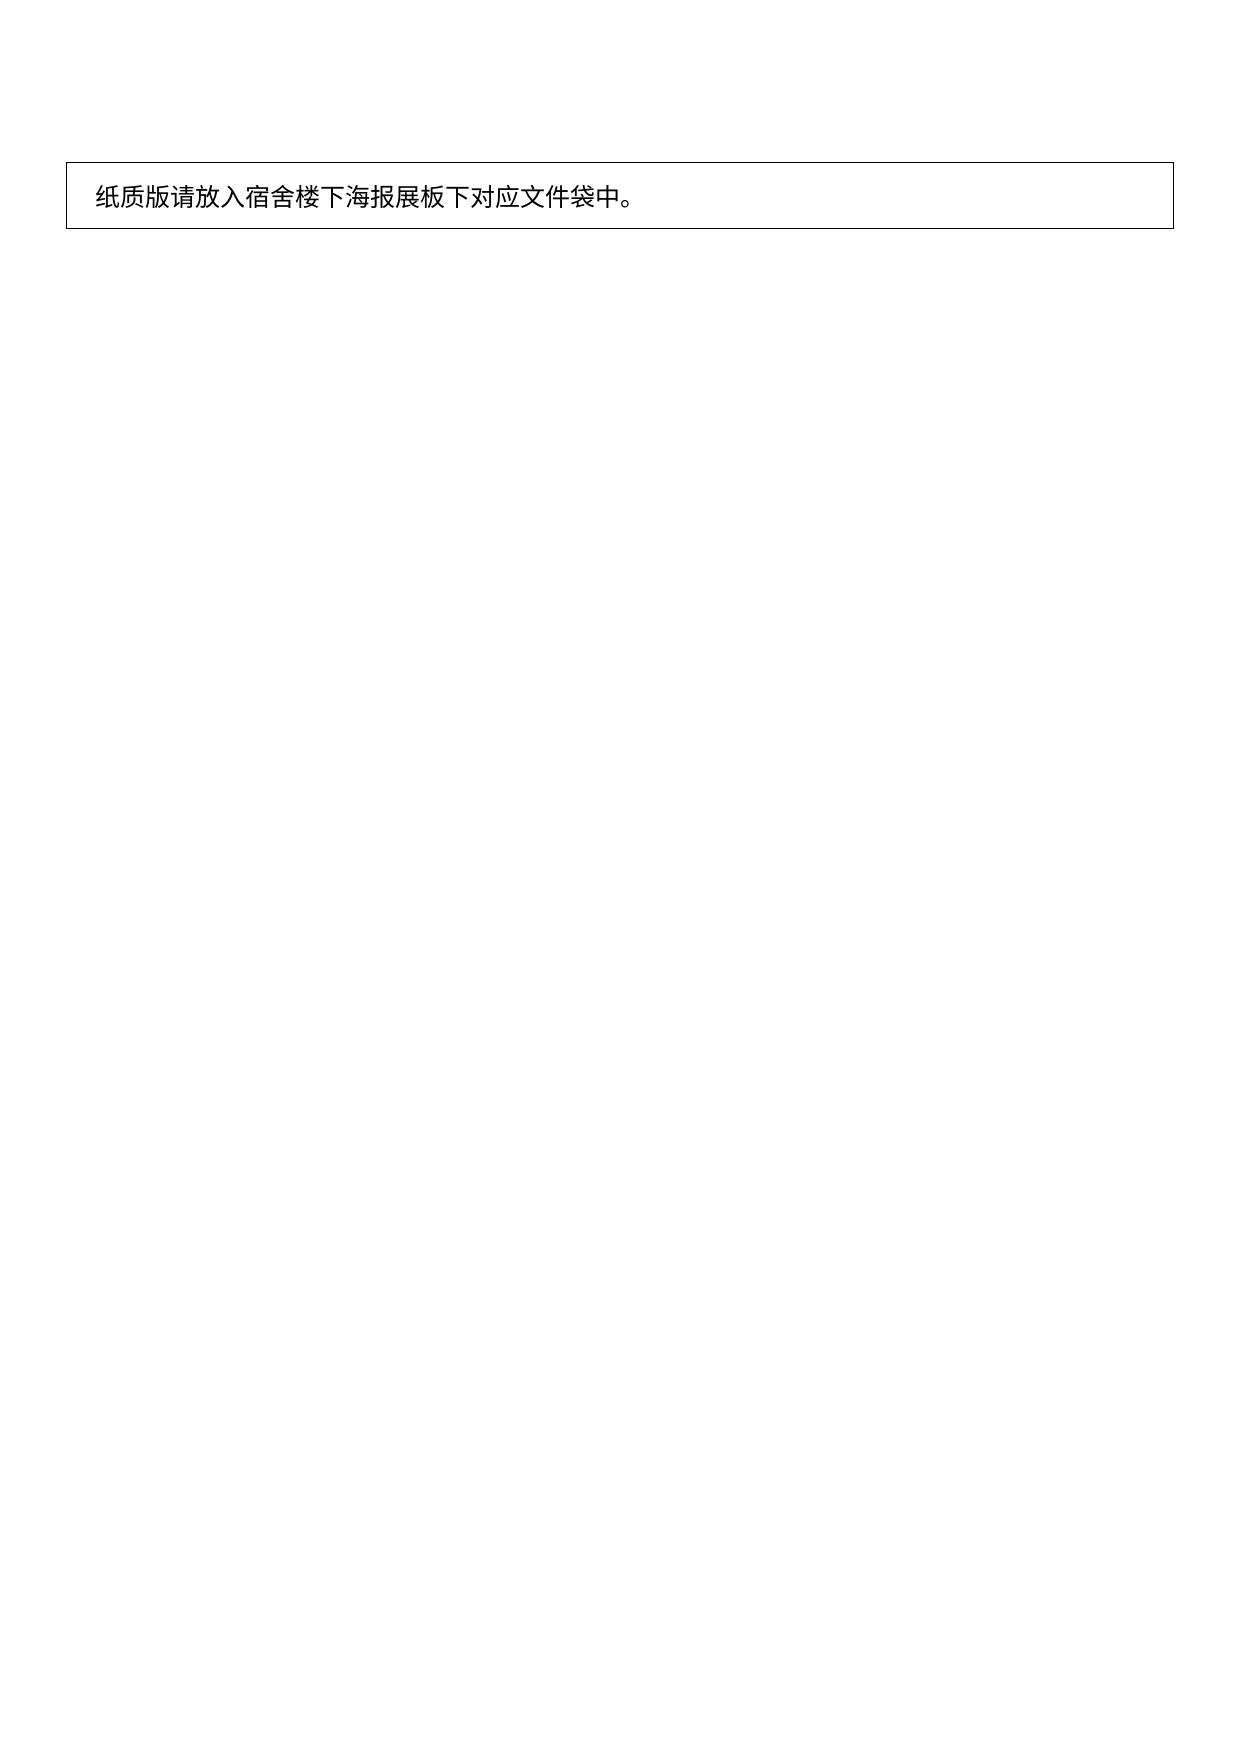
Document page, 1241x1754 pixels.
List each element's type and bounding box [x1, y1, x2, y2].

table_cell [67, 163, 1173, 228]
